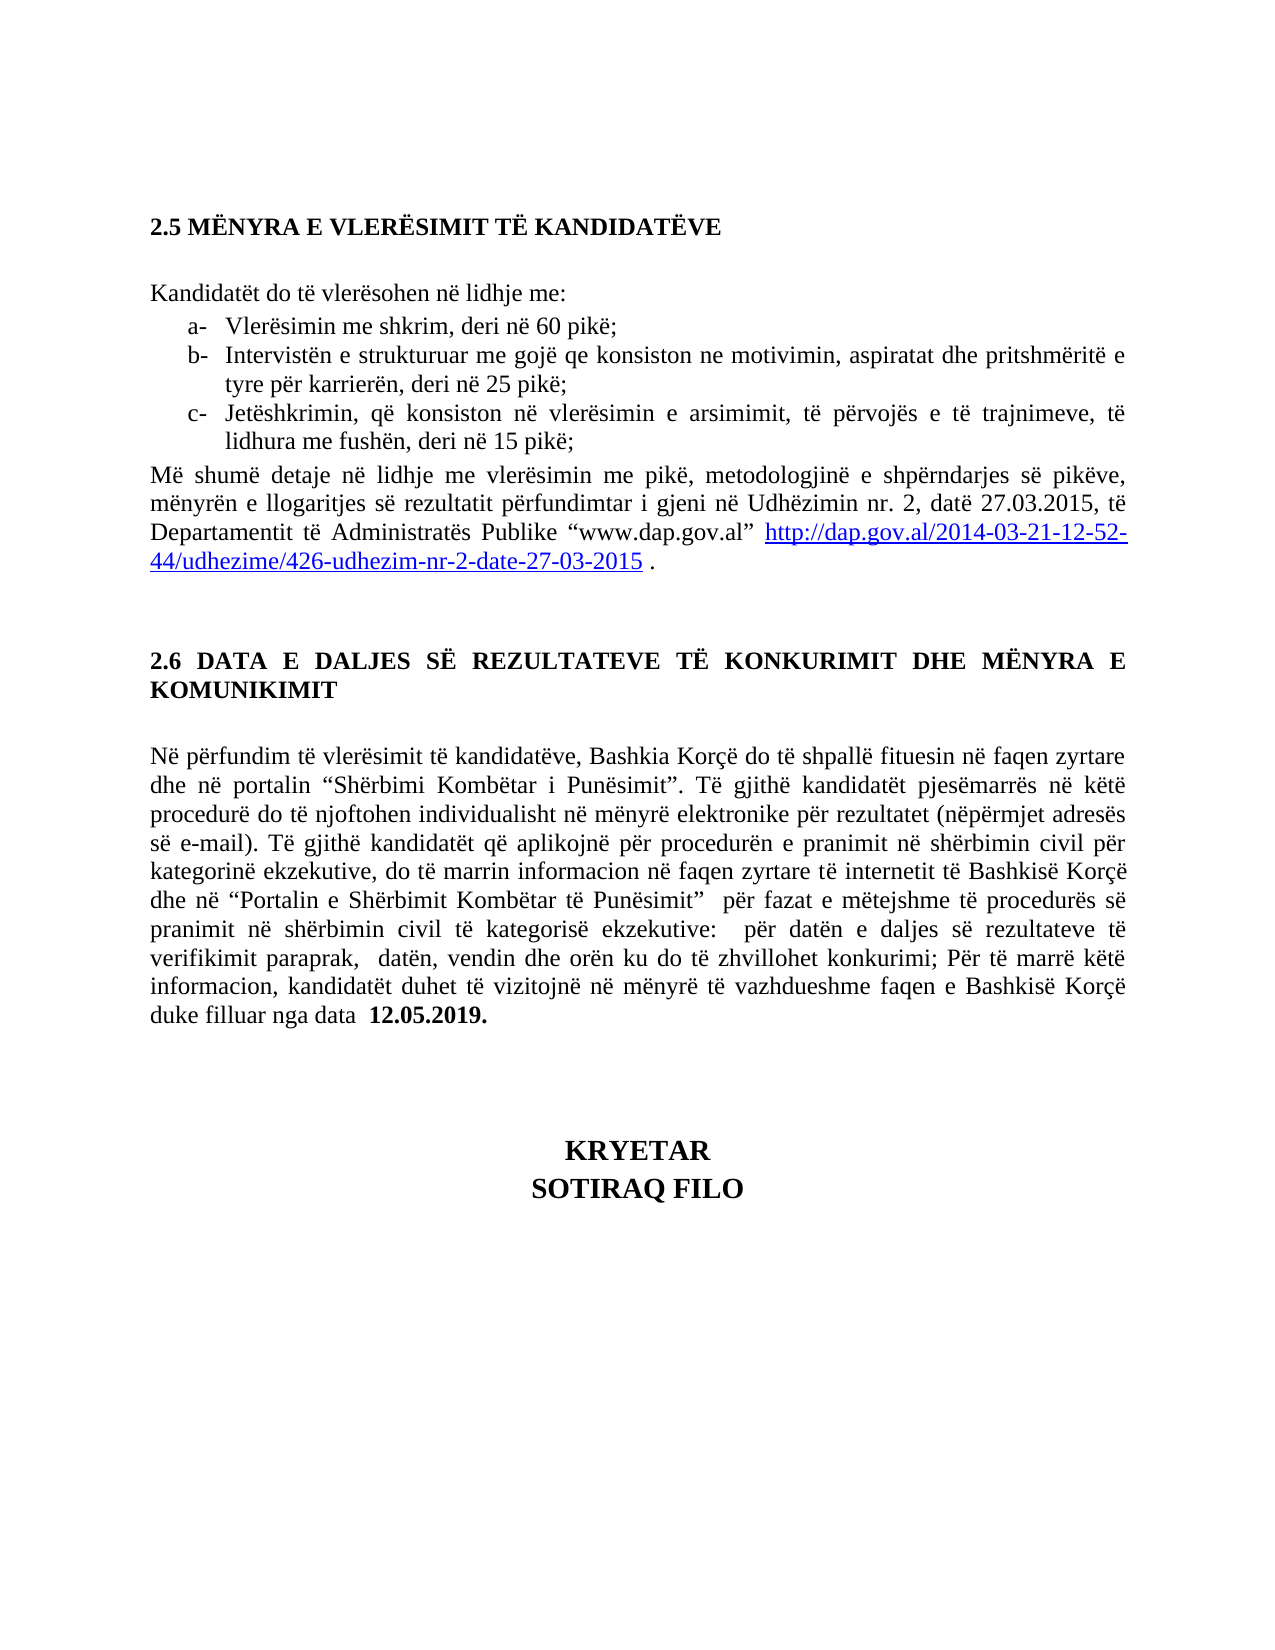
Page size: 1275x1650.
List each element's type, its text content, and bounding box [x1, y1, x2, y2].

text KRYETAR [150, 1133, 1125, 1166]
text SOTIRAQ FILO [150, 1171, 1125, 1205]
text Në përfundim të vlerësimit të kandidatëve, Bashkia Korçë do të shpallë fituesin në faqen zyrtare dhe në portalin “Shërbimi Kombëtar i Punësimit”. Të gjithë kandidatët pjesëmarrës në këtë procedurë do të njoftohen individualisht në mënyrë elektronike për rezultatet (nëpërmjet adresës së e-mail). Të gjithë kandidatët që aplikojnë për procedurën e pranimit në shërbimin civil për kategorinë ekzekutive, do të marrin informacion në faqen zyrtare të internetit të Bashkisë Korçë dhe në “Portalin e Shërbimit Kombëtar të Punësimit” për fazat e mëtejshme të procedurës së pranimit në shërbimin civil të kategorisë ekzekutive: për datën e daljes së rezultateve të verifikimit paraprak, datën, vendin dhe orën ku do të zhvillohet konkurimi; Për të marrë këtë informacion, kandidatët duhet të vizitojnë në mënyrë të vazhdueshme faqen e Bashkisë Korçë duke filluar nga data 12.05.2019. [150, 741, 1127, 1029]
text Kandidatët do të vlerësohen në lidhje me: [150, 278, 1127, 307]
text Më shumë detaje në lidhje me vlerësimin me pikë, metodologjinë e shpërndarjes së pikëve, mënyrën e llogaritjes së rezultatit përfundimtar i gjeni në Udhëzimin nr. 2, datë 27.03.2015, të Departamentit të Administratës Publike “www.dap.gov.al” http://dap.gov.al/2014-03-21-12-52-44/udhezime/426-udhezim-nr-2-date-27-03-2015 . [150, 460, 1127, 575]
list Jetëshkrimin, që konsiston në vlerësimin e arsimimit, të përvojës e të trajnimeve, të lidhura me fushën, deri në 15 pikë; [187, 398, 1127, 455]
text 2.6 DATA E DALJES SË REZULTATEVE TË KONKURIMIT DHE MËNYRA E KOMUNIKIMIT [150, 646, 1127, 703]
list Intervistën e strukturuar me gojë qe konsiston ne motivimin, aspiratat dhe pritshmëritë e tyre për karrierën, deri në 25 pikë; [187, 340, 1127, 398]
list Vlerësimin me shkrim, deri në 60 pikë; [187, 311, 1127, 340]
text 2.5 MËNYRA E VLERËSIMIT TË KANDIDATËVE [150, 212, 1127, 241]
